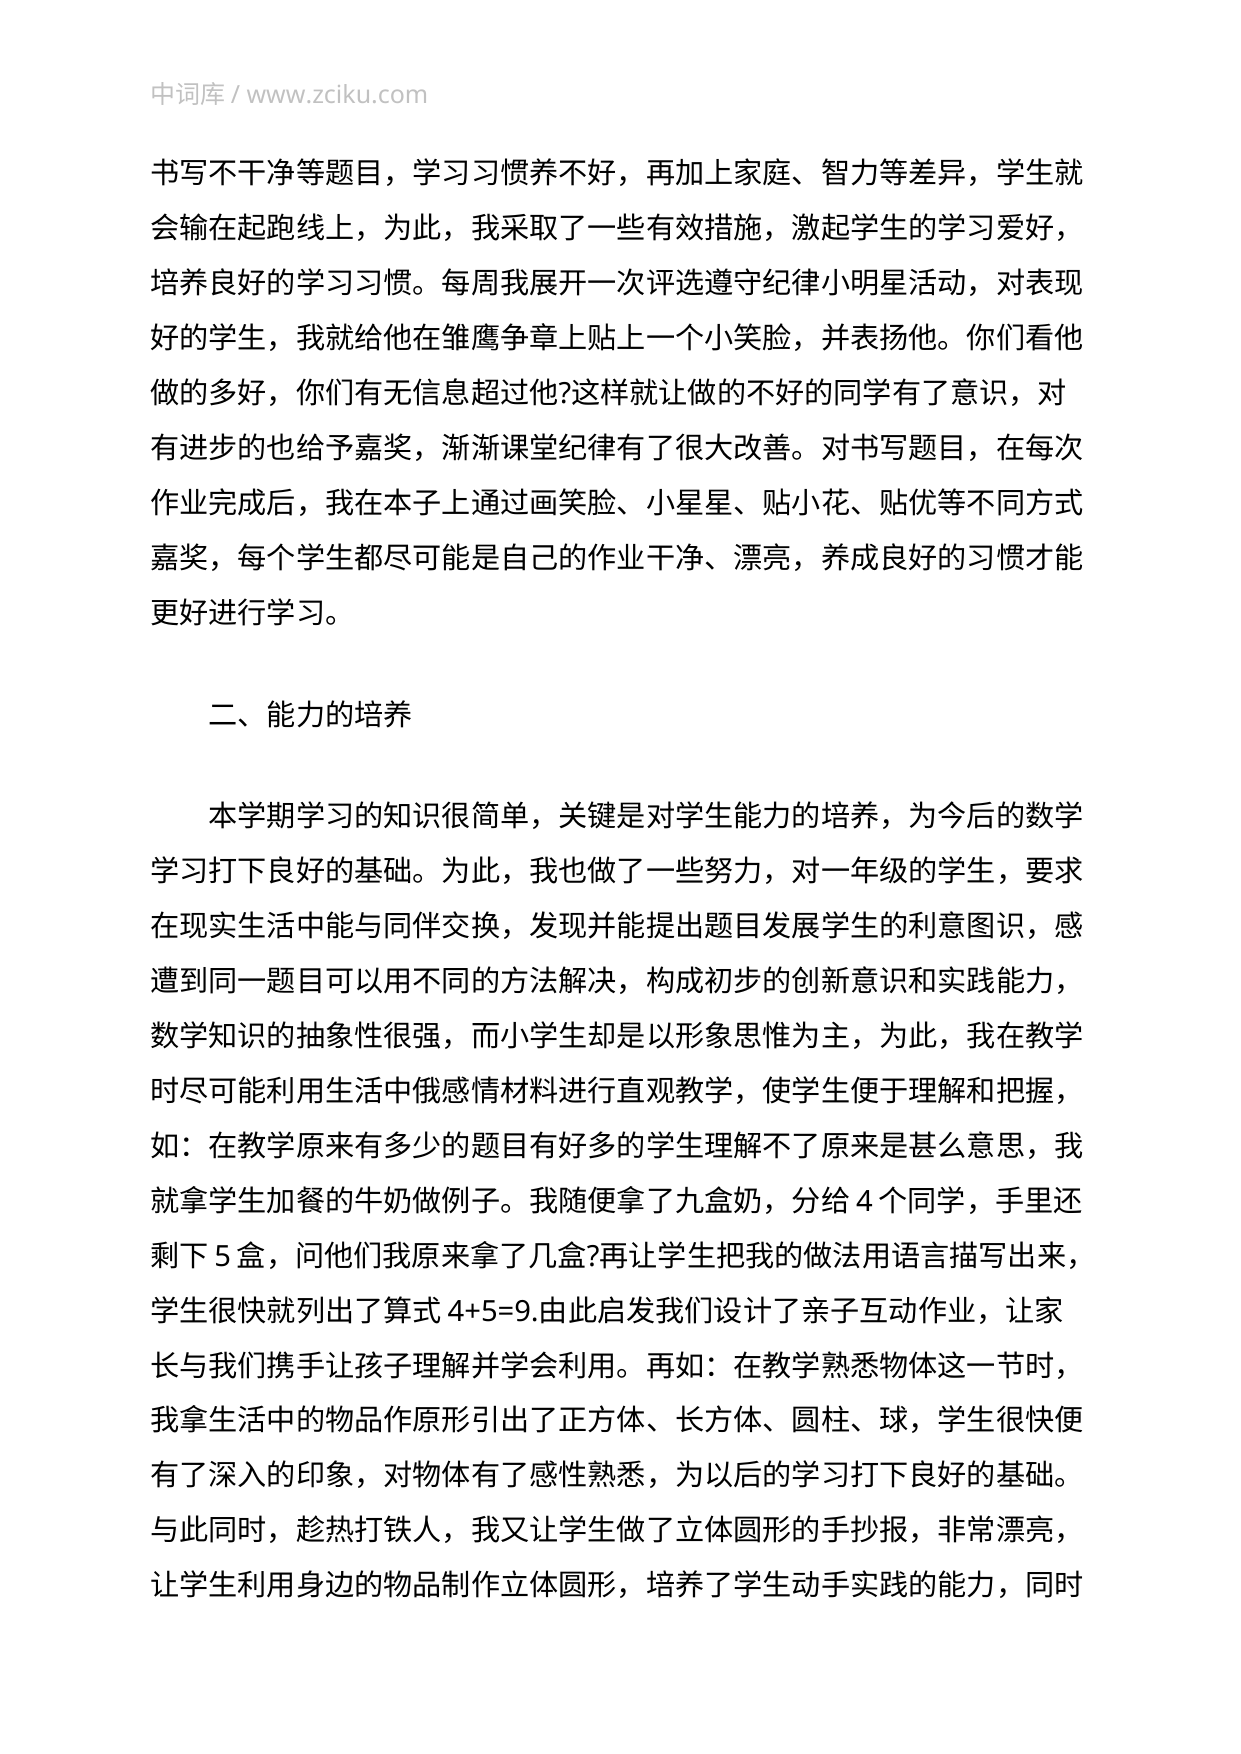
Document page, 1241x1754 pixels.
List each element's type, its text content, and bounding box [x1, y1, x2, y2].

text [150, 150, 1090, 632]
text 二、能力的培养 [150, 691, 1090, 733]
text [150, 793, 1090, 1604]
